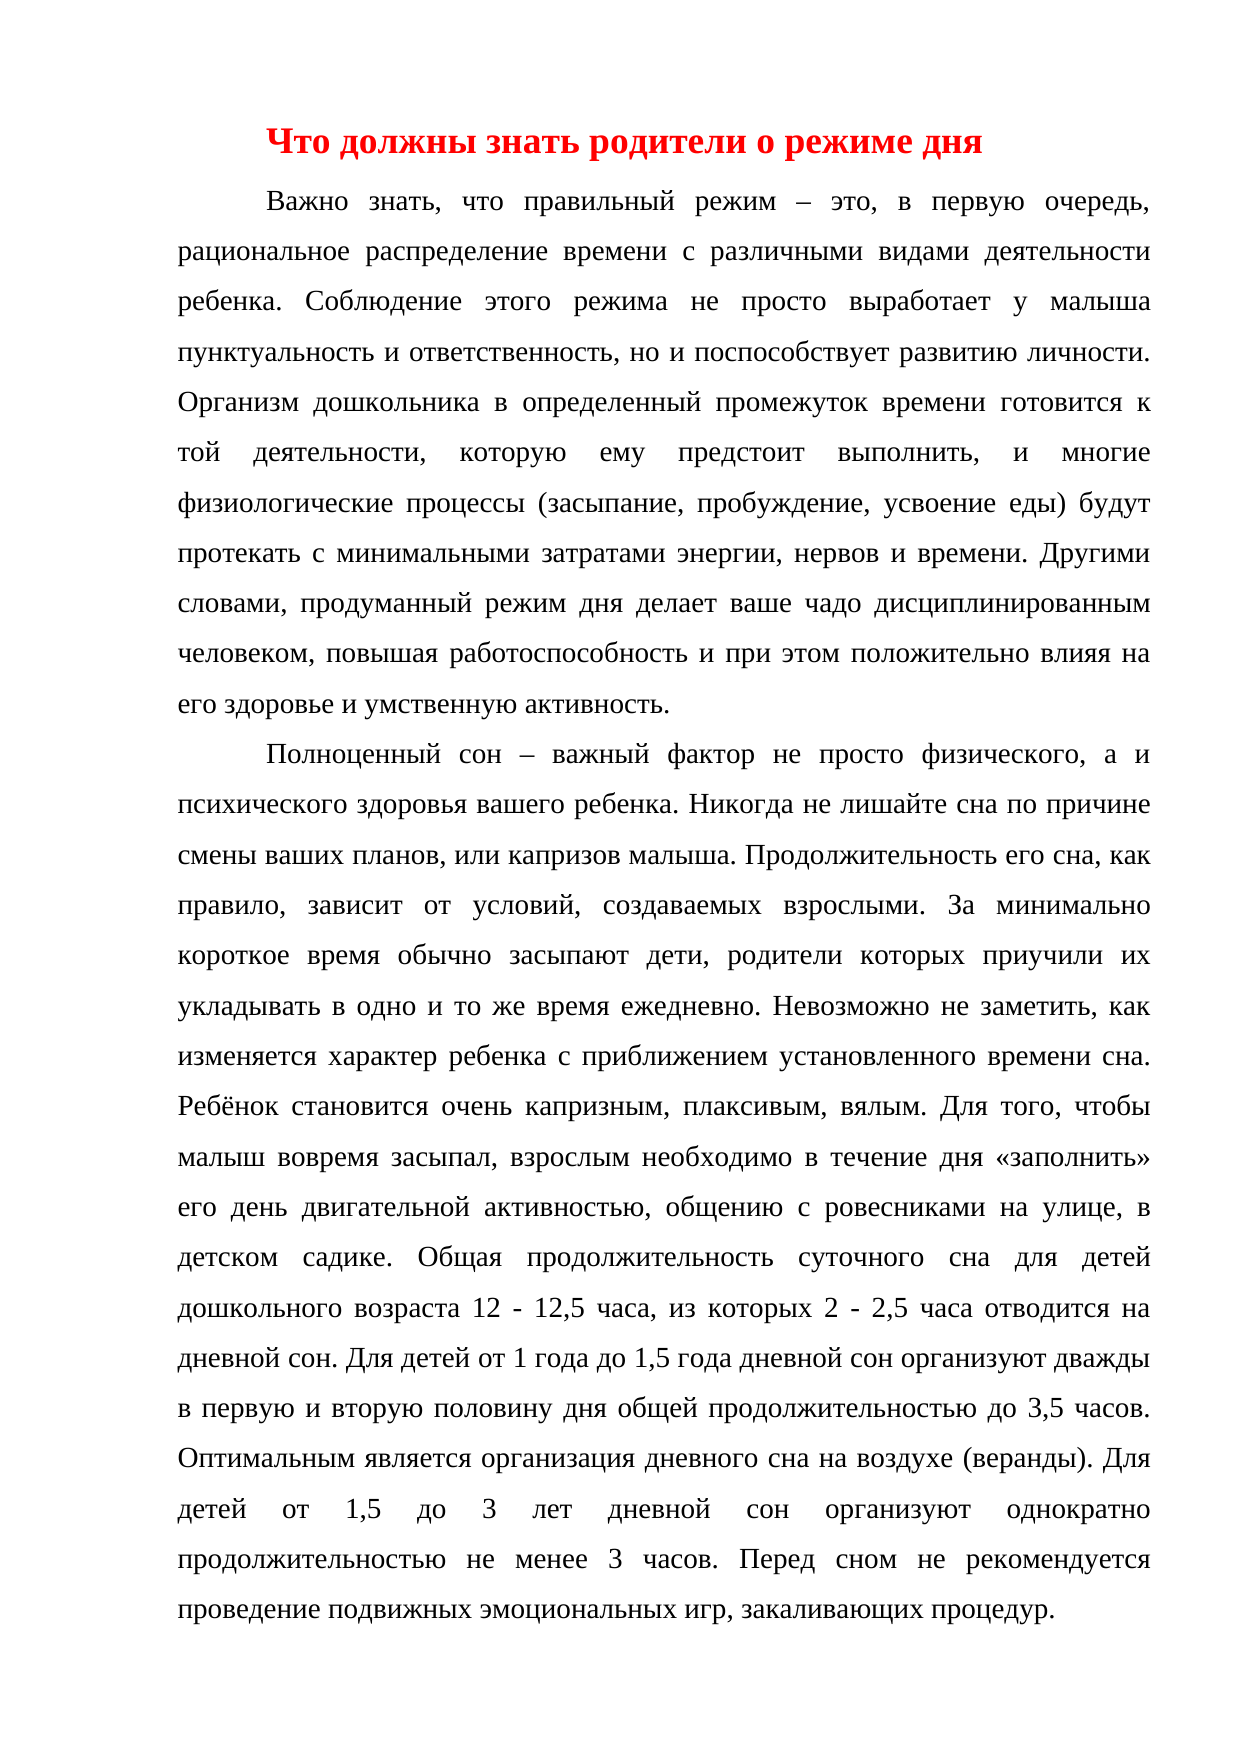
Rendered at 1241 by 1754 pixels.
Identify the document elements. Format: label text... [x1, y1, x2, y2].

text Что должны знать родители о режиме дня [177, 118, 1152, 161]
text Полноценный сон – важный фактор не просто физического, а и психического здоровья вашего ребенка. Никогда не лишайте сна по причине смены ваших планов, или капризов малыша. Продолжительность его сна, как правило, зависит от условий, создаваемых взрослыми. За минимально короткое время обычно засыпают дети, родители которых приучили их укладывать в одно и то же время ежедневно. Невозможно не заметить, как изменяется характер ребенка с приближением установленного времени сна. Ребёнок становится очень капризным, плаксивым, вялым. Для того, чтобы малыш вовремя засыпал, взрослым необходимо в течение дня «заполнить» его день двигательной активностью, общению с ровесниками на улице, в детском садике. Общая продолжительность суточного сна для детей дошкольного возраста 12 - 12,5 часа, из которых 2 - 2,5 часа отводится на дневной сон. Для детей от 1 года до 1,5 года дневной сон организуют дважды в первую и вторую половину дня общей продолжительностью до 3,5 часов. Оптимальным является организация дневного сна на воздухе (веранды). Для детей от 1,5 до 3 лет дневной сон организуют однократно продолжительностью не менее 3 часов. Перед сном не рекомендуется проведение подвижных эмоциональных игр, закаливающих процедур. [177, 736, 1152, 1625]
text Важно знать, что правильный режим – это, в первую очередь, рациональное распределение времени с различными видами деятельности ребенка. Соблюдение этого режима не просто выработает у малыша пунктуальность и ответственность, но и поспособствует развитию личности. Организм дошкольника в определенный промежуток времени готовится к той деятельности, которую ему предстоит выполнить, и многие физиологические процессы (засыпание, пробуждение, усвоение еды) будут протекать с минимальными затратами энергии, нервов и времени. Другими словами, продуманный режим дня делает ваше чадо дисциплинированным человеком, повышая работоспособность и при этом положительно влияя на его здоровье и умственную активность. [177, 183, 1152, 719]
